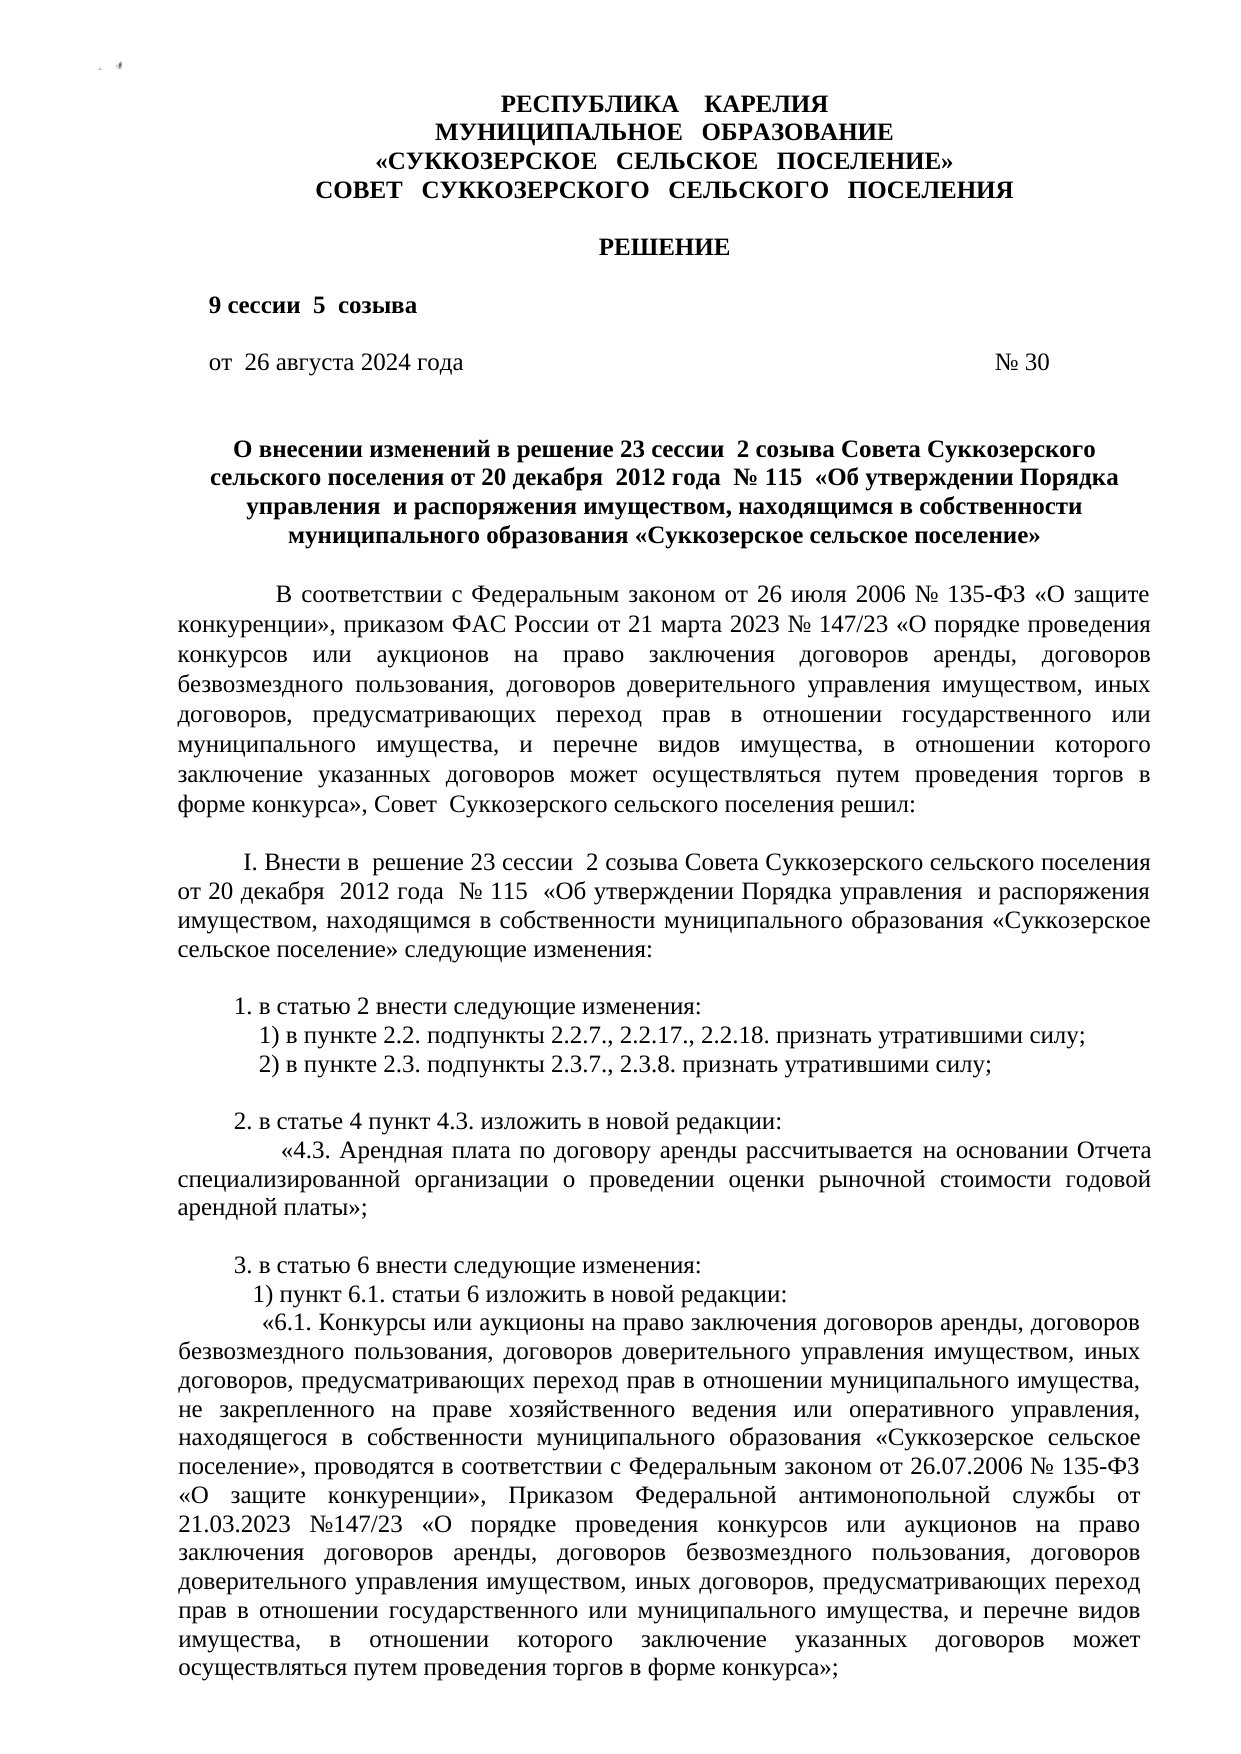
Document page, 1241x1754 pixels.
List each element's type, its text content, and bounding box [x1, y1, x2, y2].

picture [115, 61, 122, 69]
text СОВЕТ СУККОЗЕРСКОГО СЕЛЬСКОГО ПОСЕЛЕНИЯ [177, 175, 1152, 204]
text В соответствии с Федеральным законом от 26 июля 2006 № 135-ФЗ «О защите конкуренции», приказом ФАС России от 21 марта 2023 № 147/23 «О порядке проведения конкурсов или аукционов на право заключения договоров аренды, договоров безвозмездного пользования, договоров доверительного управления имуществом, иных договоров, предусматривающих переход прав в отношении государственного или муниципального имущества, и перечне видов имущества, в отношении которого заключение указанных договоров может осуществляться путем проведения торгов в форме конкурса», Совет Суккозерского сельского поселения решил: [177, 577, 1152, 817]
text 1) пункт 6.1. статьи 6 изложить в новой редакции: [177, 1279, 1152, 1307]
title О внесении изменений в решение 23 сессии 2 созыва Совета Суккозерского сельского поселения от 20 декабря 2012 года № 115 «Об утверждении Порядка управления и распоряжения имуществом, находящимся в собственности муниципального образования «Суккозерское сельское поселение» [177, 434, 1152, 549]
text РЕСПУБЛИКА КАРЕЛИЯ [177, 89, 1152, 117]
text 9 сессии 5 созыва [177, 290, 1152, 319]
text «6.1. Конкурсы или аукционы на право заключения договоров аренды, договоров безвозмездного пользования, договоров доверительного управления имуществом, иных договоров, предусматривающих переход прав в отношении муниципального имущества, не закрепленного на праве хозяйственного ведения или оперативного управления, находящегося в собственности муниципального образования «Суккозерское сельское поселение», проводятся в соответствии с Федеральным законом от 26.07.2006 № 135-ФЗ «О защите конкуренции», Приказом Федеральной антимонопольной службы от 21.03.2023 №147/23 «О порядке проведения конкурсов или аукционов на право заключения договоров аренды, договоров безвозмездного пользования, договоров доверительного управления имуществом, иных договоров, предусматривающих переход прав в отношении государственного или муниципального имущества, и перечне видов имущества, в отношении которого заключение указанных договоров может осуществляться путем проведения торгов в форме конкурса»; [178, 1307, 1141, 1394]
text 1. в статью 2 внести следующие изменения: [177, 991, 1152, 1020]
text «СУККОЗЕРСКОЕ СЕЛЬСКОЕ ПОСЕЛЕНИЕ» [177, 146, 1152, 175]
text 3. в статью 6 внести следующие изменения: [177, 1250, 1152, 1279]
text МУНИЦИПАЛЬНОЕ ОБРАЗОВАНИЕ [177, 117, 1152, 146]
text 1) в пункте 2.2. подпункты 2.2.7., 2.2.17., 2.2.18. признать утратившими силу; [177, 1020, 1152, 1049]
text «6.1. Конкурсы или аукционы на право заключения договоров аренды, договоров безвозмездного пользования, договоров доверительного управления имуществом, иных договоров, предусматривающих переход прав в отношении муниципального имущества, не закрепленного на праве хозяйственного ведения или оперативного управления, находящегося в собственности муниципального образования «Суккозерское сельское поселение», проводятся в соответствии с Федеральным законом от 26.07.2006 № 135-ФЗ «О защите конкуренции», Приказом Федеральной антимонопольной службы от 21.03.2023 №147/23 «О порядке проведения конкурсов или аукционов на право заключения договоров аренды, договоров безвозмездного пользования, договоров доверительного управления имуществом, иных договоров, предусматривающих переход прав в отношении государственного или муниципального имущества, и перечне видов имущества, в отношении которого заключение указанных договоров может осуществляться путем проведения торгов в форме конкурса»; [178, 1422, 1141, 1681]
title I. Внести в решение 23 сессии 2 созыва Совета Суккозерского сельского поселения от 20 декабря 2012 года № 115 «Об утверждении Порядка управления и распоряжения имуществом, находящимся в собственности муниципального образования «Суккозерское сельское поселение» следующие изменения: [177, 847, 1152, 962]
text 2. в статье 4 пункт 4.3. изложить в новой редакции: [177, 1106, 1152, 1135]
text РЕШЕНИЕ [177, 232, 1152, 261]
text «4.3. Арендная плата по договору аренды рассчитывается на основании Отчета специализированной организации о проведении оценки рыночной стоимости годовой арендной платы»; [177, 1135, 1152, 1221]
text от 26 августа 2024 года № 30 [177, 347, 1152, 376]
text 2) в пункте 2.3. подпункты 2.3.7., 2.3.8. признать утратившими силу; [177, 1049, 1152, 1077]
